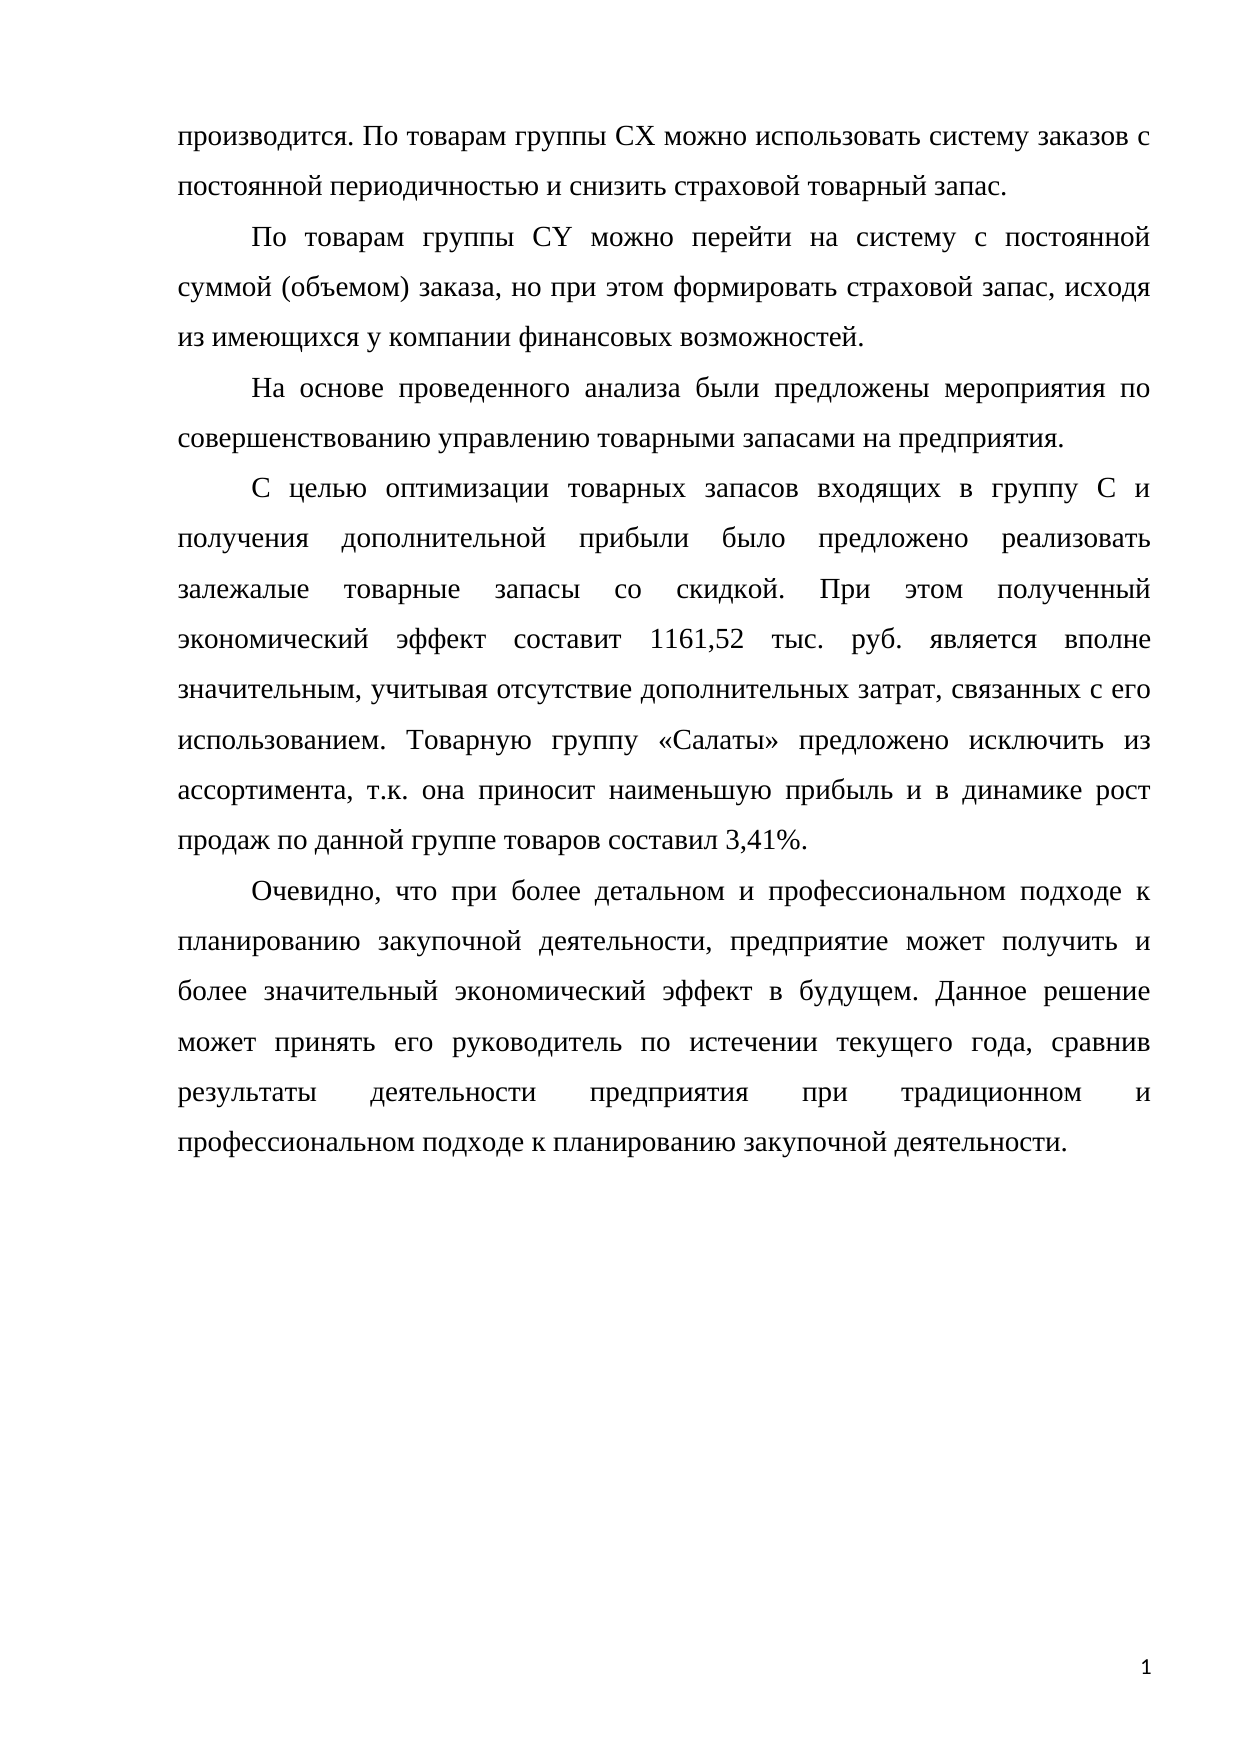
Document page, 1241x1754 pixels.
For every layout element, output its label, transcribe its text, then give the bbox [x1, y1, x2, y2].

text На основе проведенного анализа были предложены мероприятия по совершенствованию управлению товарными запасами на предприятия. [177, 370, 1152, 453]
text С целью оптимизации товарных запасов входящих в группу С и получения дополнительной прибыли было предложено реализовать залежалые товарные запасы со скидкой. При этом полученный экономический эффект составит 1161,52 тыс. руб. является вполне значительным, учитывая отсутствие дополнительных затрат, связанных с его использованием. Товарную группу «Салаты» предложено исключить из ассортимента, т.к. она приносит наименьшую прибыль и в динамике рост продаж по данной группе товаров составил 3,41%. [177, 470, 1152, 856]
text По товарам группы CY можно перейти на систему с постоянной суммой (объемом) заказа, но при этом формировать страховой запас, исходя из имеющихся у компании финансовых возможностей. [177, 219, 1152, 353]
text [177, 118, 1152, 202]
text Очевидно, что при более детальном и профессиональном подходе к планированию закупочной деятельности, предприятие может получить и более значительный экономический эффект в будущем. Данное решение может принять его руководитель по истечении текущего года, сравнив результаты деятельности предприятия при традиционном и профессиональном подходе к планированию закупочной деятельности. [177, 873, 1152, 1158]
